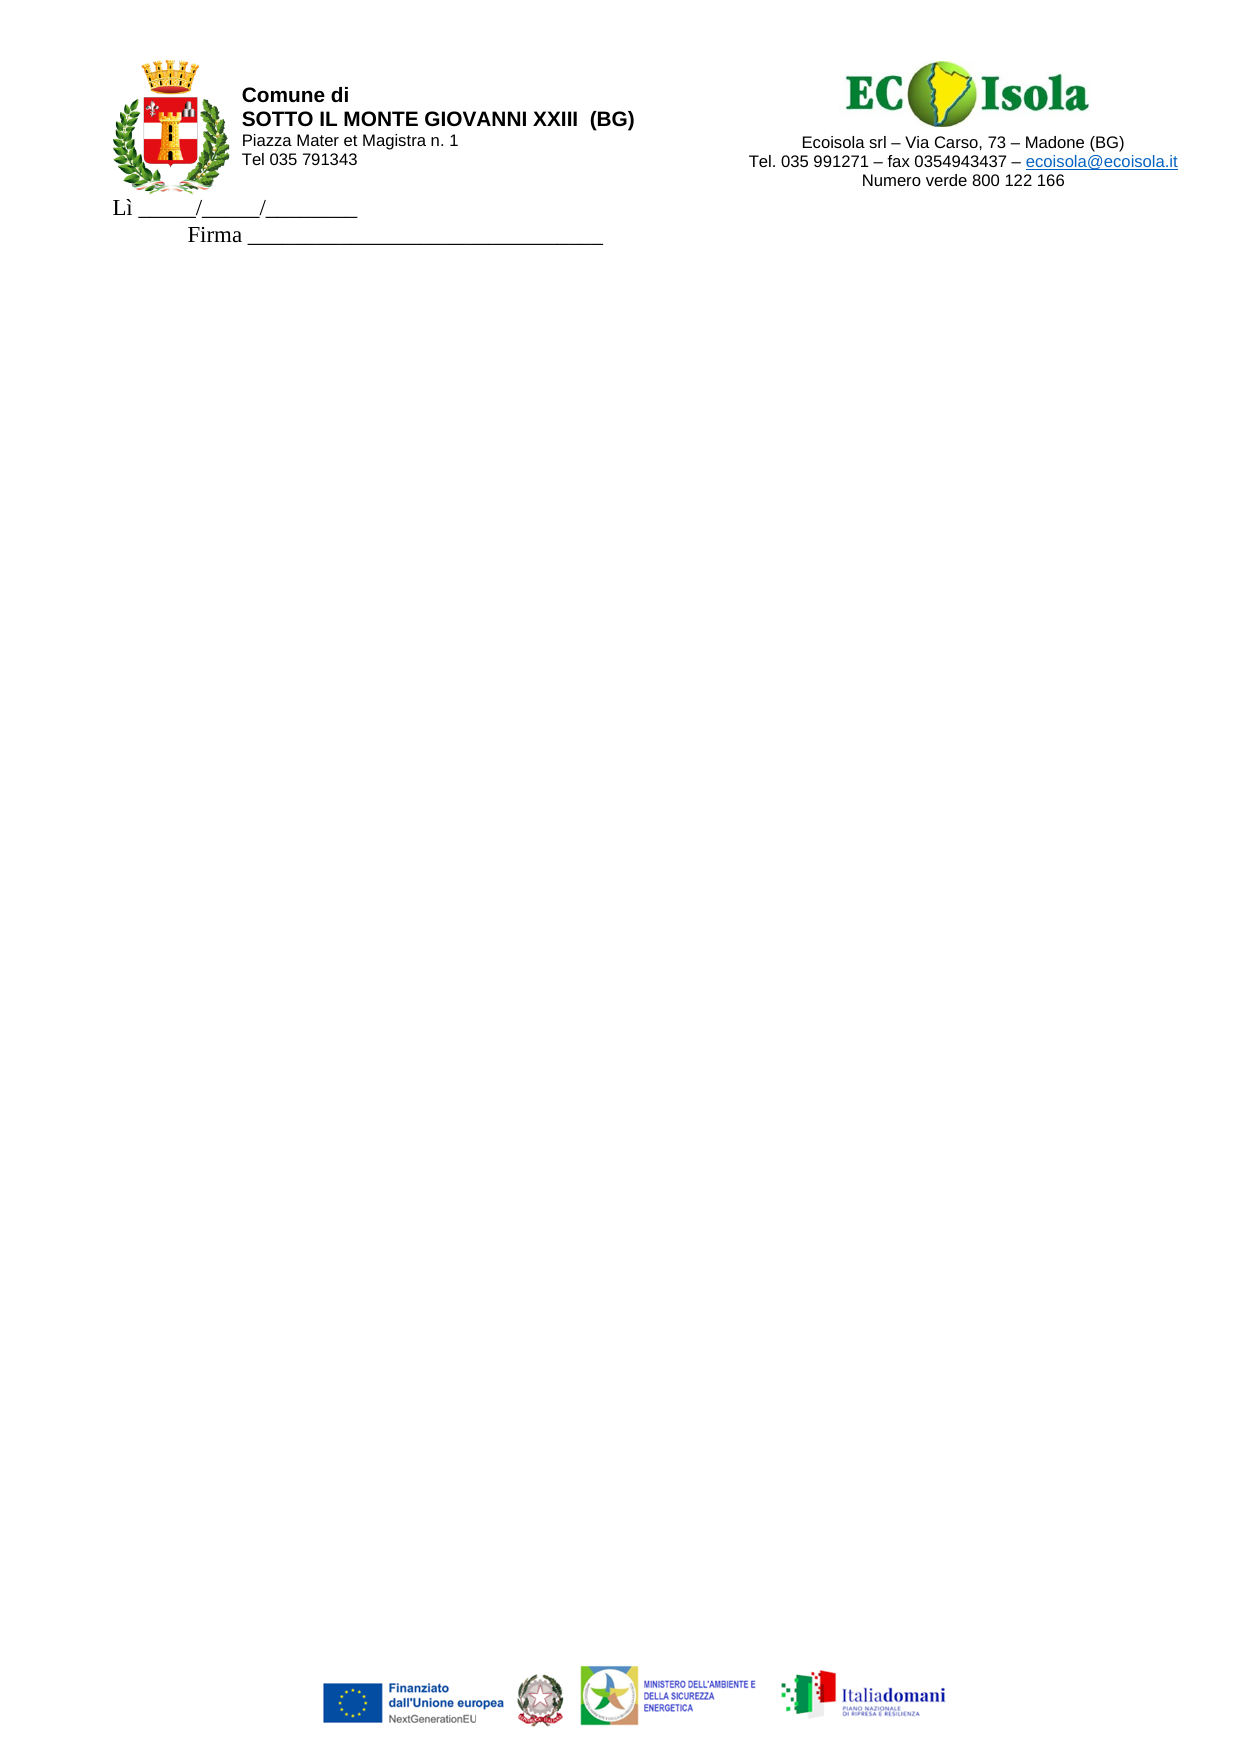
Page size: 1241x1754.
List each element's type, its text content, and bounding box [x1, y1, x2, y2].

text Lì _____/_____/________ Firma _______________________________ [112, 194, 1128, 247]
picture [838, 61, 1095, 127]
picture [317, 1659, 950, 1731]
picture [112, 60, 230, 195]
